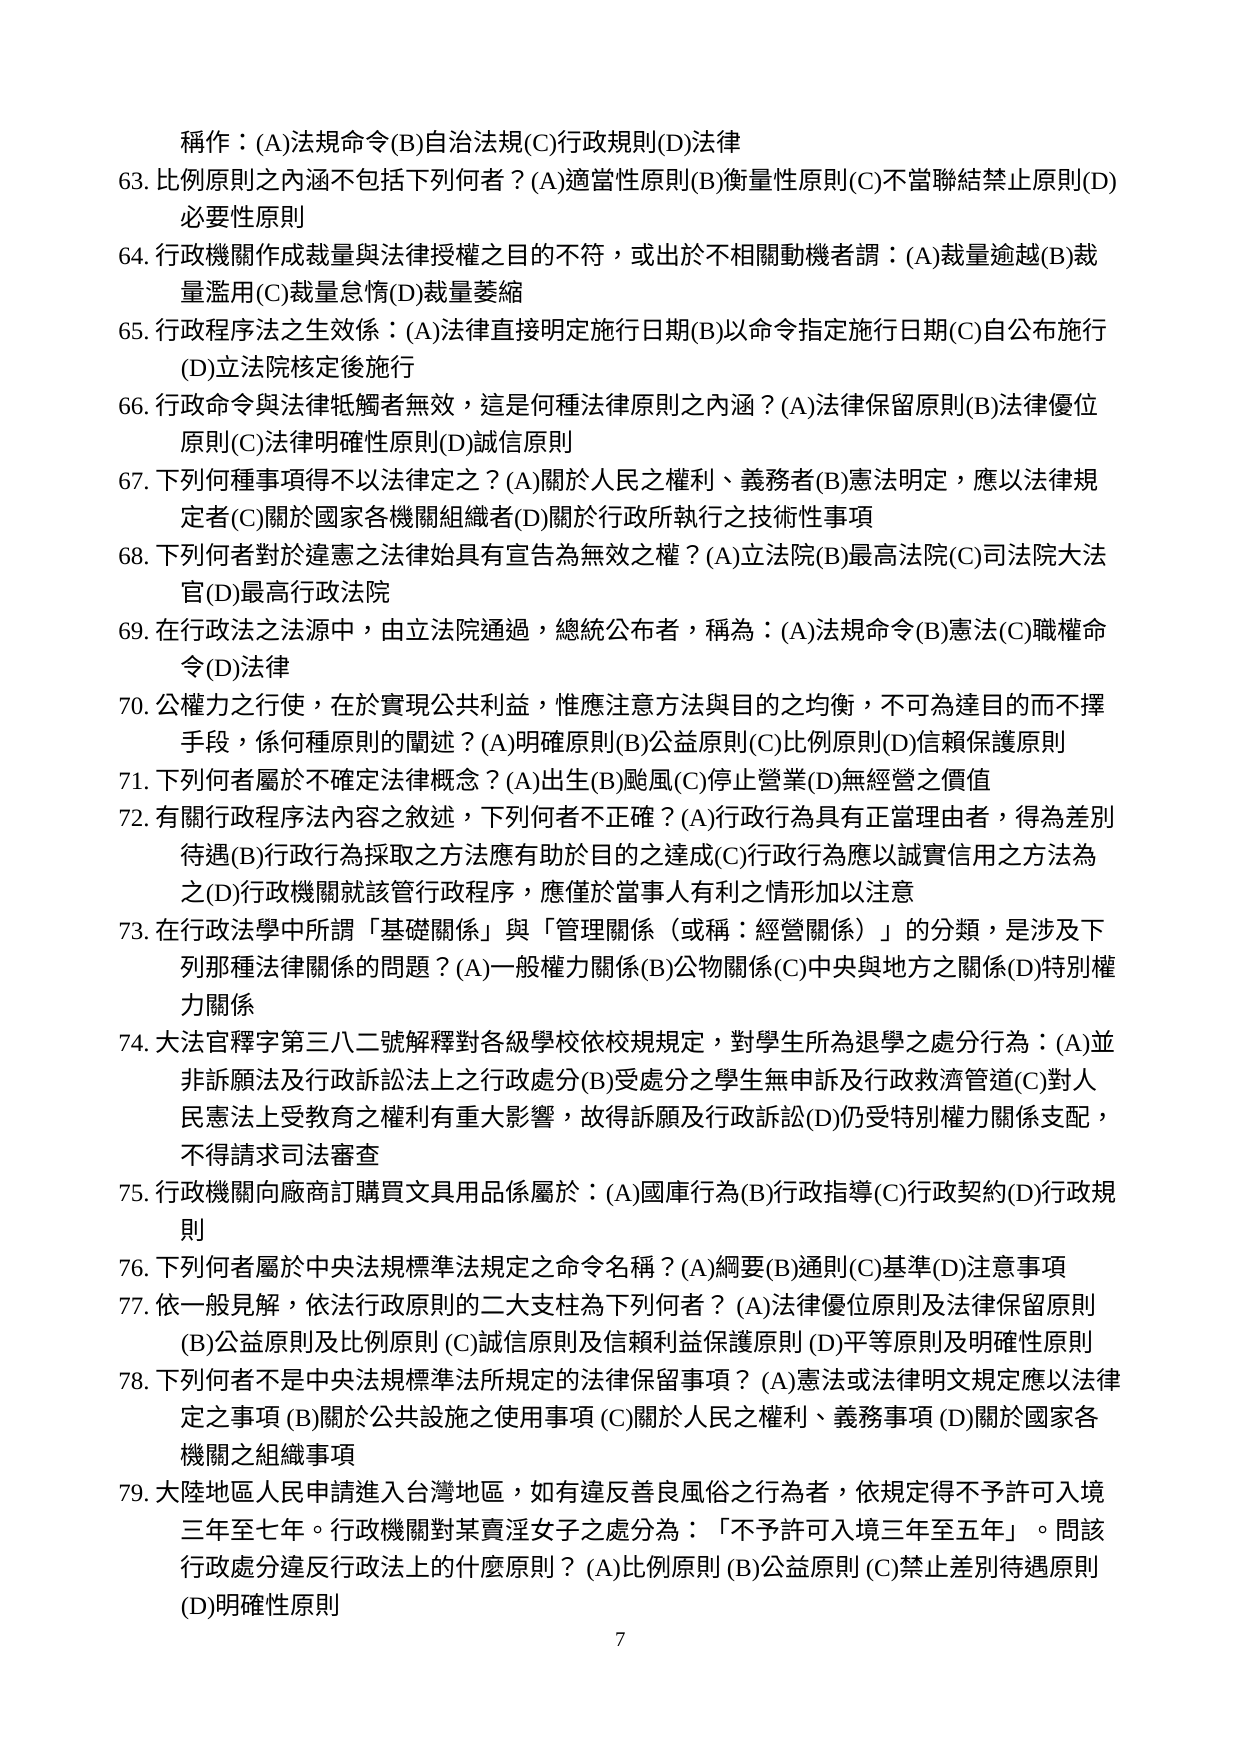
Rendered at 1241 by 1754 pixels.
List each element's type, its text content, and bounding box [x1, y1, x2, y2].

text 73. 在行政法學中所謂「基礎關係」與「管理關係（或稱：經營關係）」的分類，是涉及下列那種法律關係的問題？(A)一般權力關係(B)公物關係(C)中央與地方之關係(D)特別權力關係 [118, 910, 1122, 1022]
text 63. 比例原則之內涵不包括下列何者？(A)適當性原則(B)衡量性原則(C)不當聯結禁止原則(D)必要性原則 [118, 160, 1122, 235]
text 71. 下列何者屬於不確定法律概念？(A)出生(B)颱風(C)停止營業(D)無經營之價值 [118, 760, 1122, 797]
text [118, 122, 1122, 160]
text 65. 行政程序法之生效係：(A)法律直接明定施行日期(B)以命令指定施行日期(C)自公布施行(D)立法院核定後施行 [118, 310, 1122, 385]
text 72. 有關行政程序法內容之敘述，下列何者不正確？(A)行政行為具有正當理由者，得為差別待遇(B)行政行為採取之方法應有助於目的之達成(C)行政行為應以誠實信用之方法為之(D)行政機關就該管行政程序，應僅於當事人有利之情形加以注意 [118, 797, 1122, 910]
text 75. 行政機關向廠商訂購買文具用品係屬於：(A)國庫行為(B)行政指導(C)行政契約(D)行政規則 [118, 1172, 1122, 1247]
text 66. 行政命令與法律牴觸者無效，這是何種法律原則之內涵？(A)法律保留原則(B)法律優位原則(C)法律明確性原則(D)誠信原則 [118, 385, 1122, 460]
text 70. 公權力之行使，在於實現公共利益，惟應注意方法與目的之均衡，不可為達目的而不擇手段，係何種原則的闡述？(A)明確原則(B)公益原則(C)比例原則(D)信賴保護原則 [118, 685, 1122, 760]
text 67. 下列何種事項得不以法律定之？(A)關於人民之權利、義務者(B)憲法明定，應以法律規定者(C)關於國家各機關組織者(D)關於行政所執行之技術性事項 [118, 460, 1122, 535]
text 77. 依一般見解，依法行政原則的二大支柱為下列何者？ (A)法律優位原則及法律保留原則 (B)公益原則及比例原則 (C)誠信原則及信賴利益保護原則 (D)平等原則及明確性原則 [118, 1285, 1122, 1360]
text 76. 下列何者屬於中央法規標準法規定之命令名稱？(A)綱要(B)通則(C)基準(D)注意事項 [118, 1247, 1122, 1285]
text 78. 下列何者不是中央法規標準法所規定的法律保留事項？ (A)憲法或法律明文規定應以法律定之事項 (B)關於公共設施之使用事項 (C)關於人民之權利、義務事項 (D)關於國家各機關之組織事項 [118, 1360, 1122, 1472]
text 79. 大陸地區人民申請進入台灣地區，如有違反善良風俗之行為者，依規定得不予許可入境三年至七年。行政機關對某賣淫女子之處分為：「不予許可入境三年至五年」。問該行政處分違反行政法上的什麼原則？ (A)比例原則 (B)公益原則 (C)禁止差別待遇原則 (D)明確性原則 [118, 1472, 1122, 1622]
text 69. 在行政法之法源中，由立法院通過，總統公布者，稱為：(A)法規命令(B)憲法(C)職權命令(D)法律 [118, 610, 1122, 685]
text 74. 大法官釋字第三八二號解釋對各級學校依校規規定，對學生所為退學之處分行為：(A)並非訴願法及行政訴訟法上之行政處分(B)受處分之學生無申訴及行政救濟管道(C)對人民憲法上受教育之權利有重大影響，故得訴願及行政訴訟(D)仍受特別權力關係支配，不得請求司法審查 [118, 1022, 1122, 1172]
text 64. 行政機關作成裁量與法律授權之目的不符，或出於不相關動機者謂：(A)裁量逾越(B)裁量濫用(C)裁量怠惰(D)裁量萎縮 [118, 235, 1122, 310]
text 68. 下列何者對於違憲之法律始具有宣告為無效之權？(A)立法院(B)最高法院(C)司法院大法官(D)最高行政法院 [118, 535, 1122, 610]
